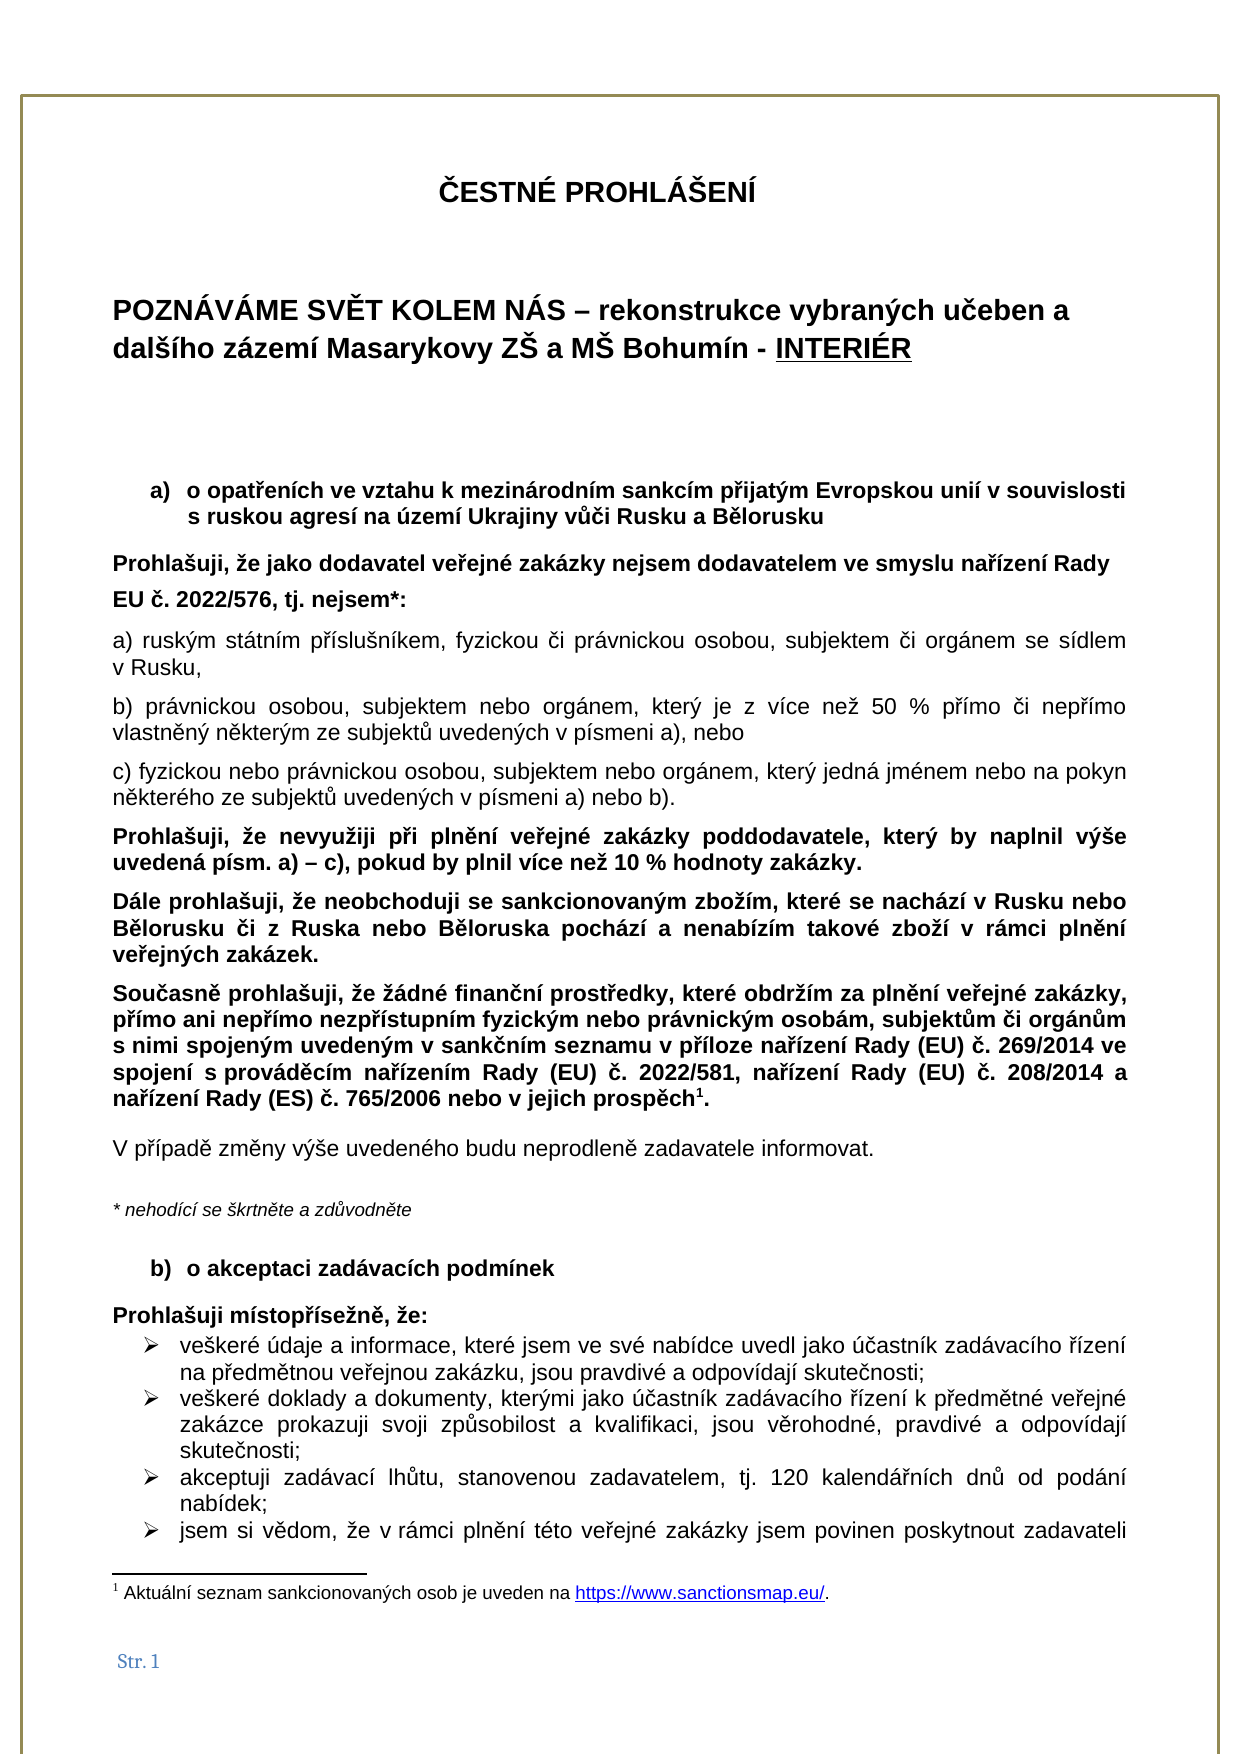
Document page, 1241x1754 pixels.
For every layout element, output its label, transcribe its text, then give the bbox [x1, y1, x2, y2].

text ČESTNÉ PROHLÁŠENÍ [112, 175, 1082, 208]
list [142, 1517, 1128, 1543]
subtitle Dále prohlašuji, že neobchoduji se sankcionovaným zbožím, které se nachází v Rusku nebo Bělorusku či z Ruska nebo Běloruska pochází a nenabízím takové zboží v rámci plnění veřejných zakázek. [112, 888, 1128, 967]
text POZNÁVÁME SVĚT KOLEM NÁS – rekonstrukce vybraných učeben a dalšího zázemí Masarykovy ZŠ a MŠ Bohumín - INTERIÉR [112, 293, 1128, 365]
text a) ruským státním příslušníkem, fyzickou či právnickou osobou, subjektem či orgánem se sídlem v Rusku, [112, 627, 1128, 680]
subtitle Prohlašuji, že jako dodavatel veřejné zakázky nejsem dodavatelem ve smyslu nařízení Rady EU č. 2022/576, tj. nejsem*: [112, 550, 1128, 615]
text c) fyzickou nebo právnickou osobou, subjektem nebo orgánem, který jedná jménem nebo na pokyn některého ze subjektů uvedených v písmeni a) nebo b). [112, 758, 1128, 811]
list o akceptaci zadávacích podmínek [150, 1255, 1128, 1281]
list akceptuji zadávací lhůtu, stanovenou zadavatelem, tj. 120 kalendářních dnů od podání nabídek; [142, 1464, 1128, 1517]
list veškeré údaje a informace, které jsem ve své nabídce uvedl jako účastník zadávacího řízení na předmětnou veřejnou zakázku, jsou pravdivé a odpovídají skutečnosti; [142, 1332, 1128, 1385]
text b) právnickou osobou, subjektem nebo orgánem, který je z více než 50 % přímo či nepřímo vlastněný některým ze subjektů uvedených v písmeni a), nebo [112, 693, 1128, 745]
text Prohlašuji, že nevyužiji při plnění veřejné zakázky poddodavatele, který by naplnil výše uvedená písm. a) – c), pokud by plnil více než 10 % hodnoty zakázky. [112, 823, 1128, 876]
text Prohlašuji místopřísežně, že: [112, 1302, 1128, 1328]
list o opatřeních ve vztahu k mezinárodním sankcím přijatým Evropskou unií v souvislosti s ruskou agresí na území Ukrajiny vůči Rusku a Bělorusku [150, 477, 1128, 529]
list veškeré doklady a dokumenty, kterými jako účastník zadávacího řízení k předmětné veřejné zakázce prokazuji svoji způsobilost a kvalifikaci, jsou věrohodné, pravdivé a odpovídají skutečnosti; [142, 1385, 1128, 1464]
subtitle V případě změny výše uvedeného budu neprodleně zadavatele informovat. [112, 1137, 1128, 1162]
subtitle * nehodící se škrtněte a zdůvodněte [112, 1199, 1128, 1221]
subtitle Současně prohlašuji, že žádné finanční prostředky, které obdržím za plnění veřejné zakázky, přímo ani nepřímo nezpřístupním fyzickým nebo právnickým osobám, subjektům či orgánům s nimi spojeným uvedeným v sankčním seznamu v příloze nařízení Rady (EU) č. 269/2014 ve spojení s prováděcím nařízením Rady (EU) č. 2022/581, nařízení Rady (EU) č. 208/2014 a nařízení Rady (ES) č. 765/2006 nebo v jejich prospěch. [112, 980, 1128, 1112]
